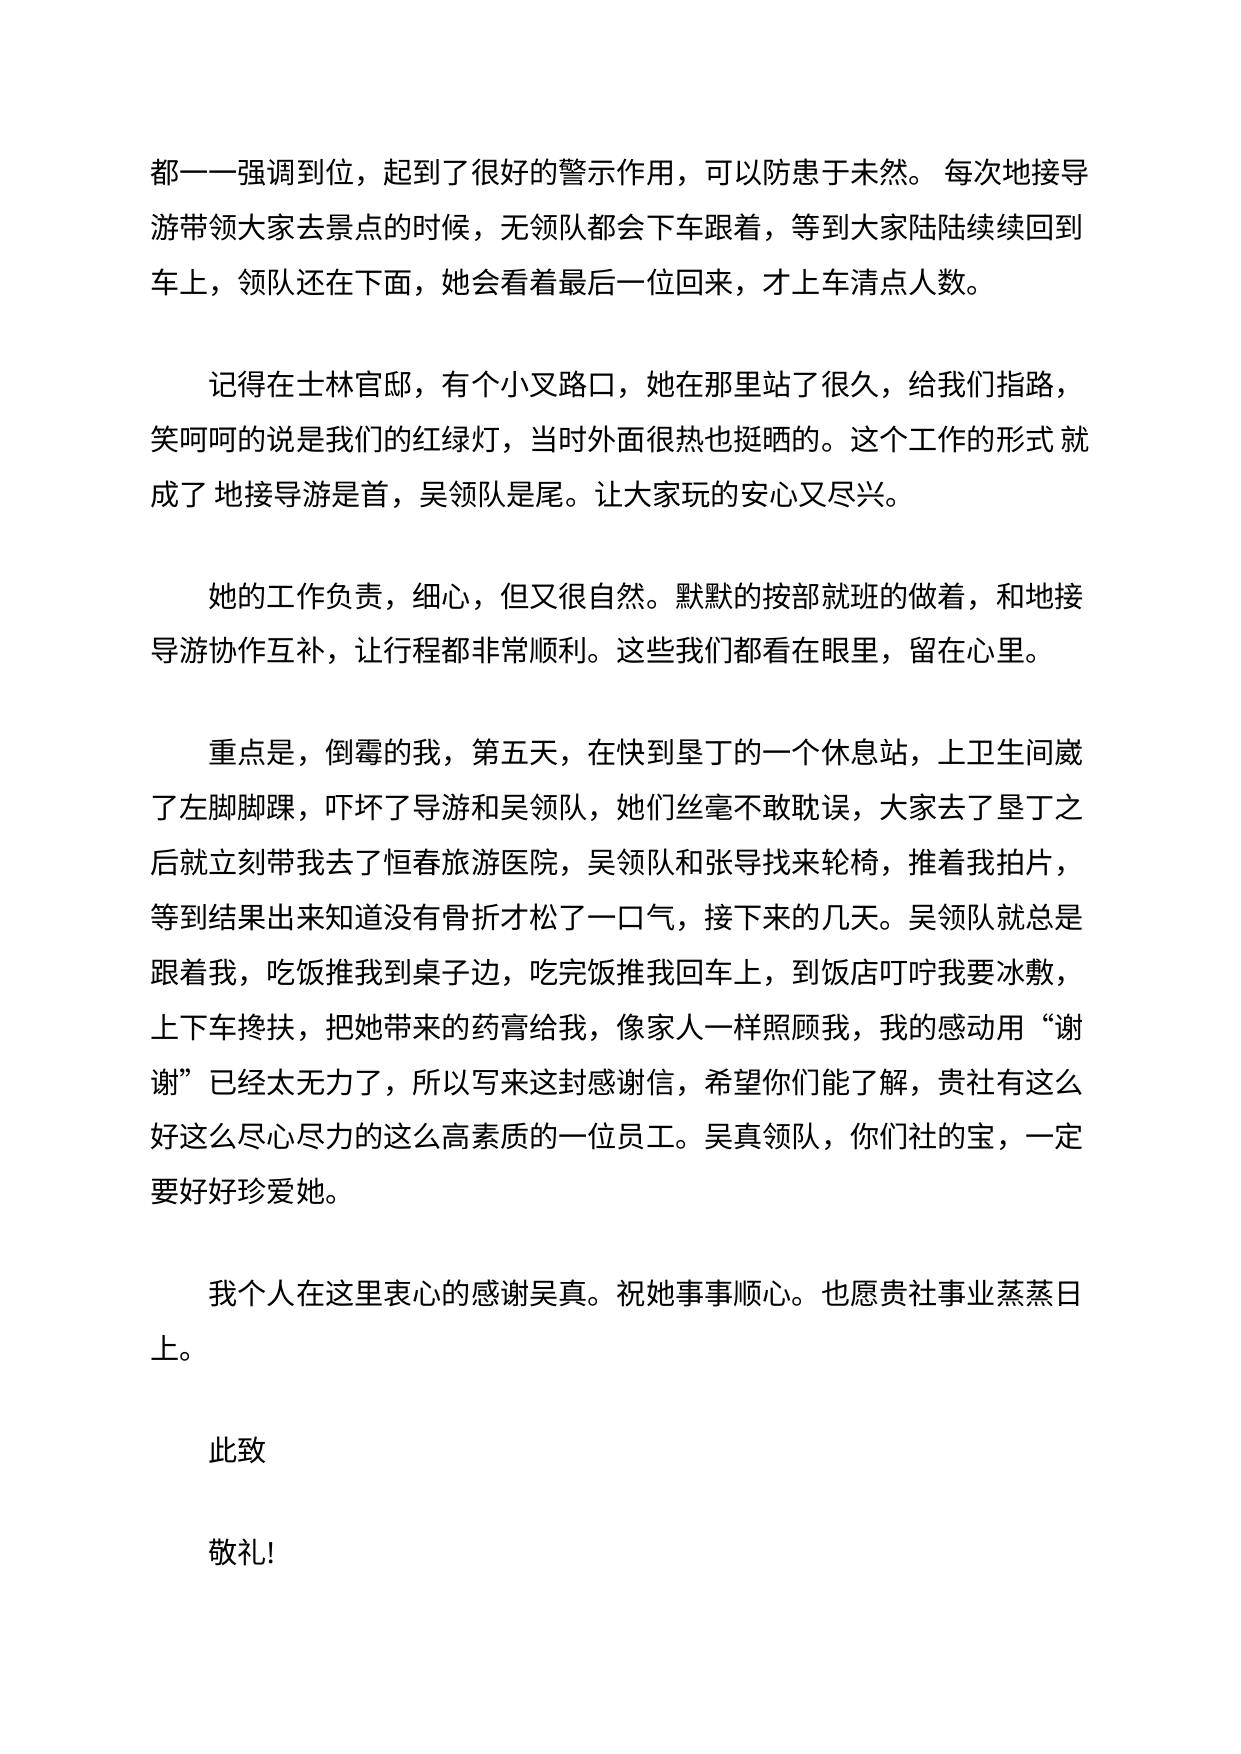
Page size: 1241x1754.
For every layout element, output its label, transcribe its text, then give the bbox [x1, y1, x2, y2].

text 她的工作负责，细心，但又很自然。默默的按部就班的做着，和地接导游协作互补，让行程都非常顺利。这些我们都看在眼里，留在心里。 [150, 573, 1090, 670]
text 记得在士林官邸，有个小叉路口，她在那里站了很久，给我们指路，笑呵呵的说是我们的红绿灯，当时外面很热也挺晒的。这个工作的形式 就成了 地接导游是首，吴领队是尾。让大家玩的安心又尽兴。 [150, 362, 1090, 514]
text 敬礼! [150, 1529, 1090, 1572]
text 此致 [150, 1427, 1090, 1470]
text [150, 150, 1090, 302]
text 重点是，倒霉的我，第五天，在快到垦丁的一个休息站，上卫生间崴了左脚脚踝，吓坏了导游和吴领队，她们丝毫不敢耽误，大家去了垦丁之后就立刻带我去了恒春旅游医院，吴领队和张导找来轮椅，推着我拍片，等到结果出来知道没有骨折才松了一口气，接下来的几天。吴领队就总是跟着我，吃饭推我到桌子边，吃完饭推我回车上，到饭店叮咛我要冰敷，上下车搀扶，把她带来的药膏给我，像家人一样照顾我，我的感动用“谢谢”已经太无力了，所以写来这封感谢信，希望你们能了解，贵社有这么好这么尽心尽力的这么高素质的一位员工。吴真领队，你们社的宝，一定要好好珍爱她。 [150, 730, 1090, 1211]
text 我个人在这里衷心的感谢吴真。祝她事事顺心。也愿贵社事业蒸蒸日上。 [150, 1271, 1090, 1368]
